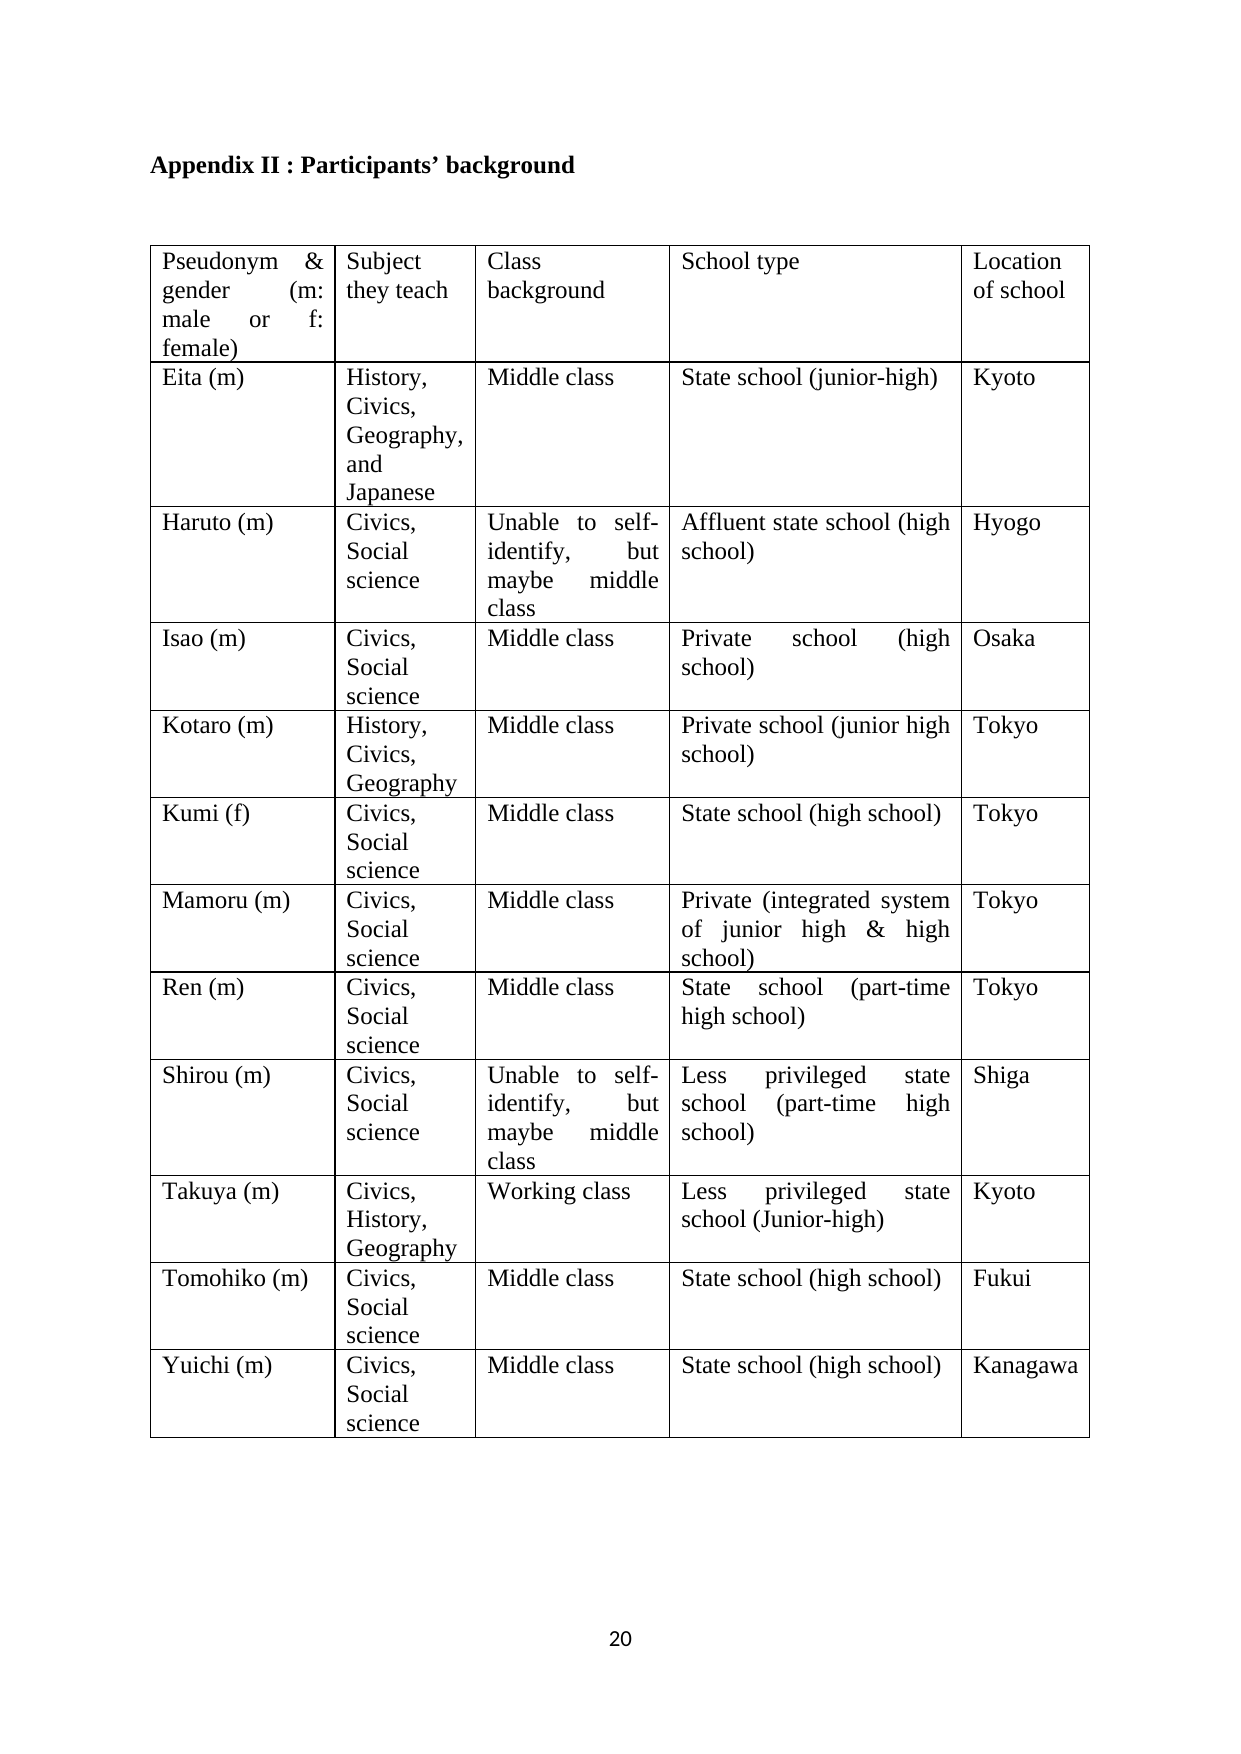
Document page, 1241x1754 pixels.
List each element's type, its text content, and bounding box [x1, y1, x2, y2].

table_cell Middle class [476, 711, 669, 797]
table_cell Middle class [476, 973, 669, 1059]
table_cell Kyoto [962, 363, 1089, 506]
table_cell Shirou (m) [151, 1060, 334, 1175]
table_cell Less privileged state school (Junior-high) [670, 1176, 961, 1262]
table_cell Middle class [476, 623, 669, 709]
table_cell Tokyo [962, 711, 1089, 797]
table_header School type [670, 246, 961, 361]
table_cell Tokyo [962, 798, 1089, 884]
table_cell Kanagawa [962, 1350, 1089, 1437]
table_cell State school (high school) [670, 1350, 961, 1437]
table_cell Kyoto [962, 1176, 1089, 1262]
table_cell Fukui [962, 1263, 1089, 1349]
table_cell Private school (junior high school) [670, 711, 961, 797]
table_header Subject they teach [336, 246, 475, 361]
table_cell Civics, History, Geography [336, 1176, 475, 1262]
table_cell State school (part-time high school) [670, 973, 961, 1059]
table_cell Civics, Social science [336, 973, 475, 1059]
table_cell Civics, Social science [336, 623, 475, 709]
table_cell Private (integrated system of junior high & high school) [670, 885, 961, 971]
table_cell Less privileged state school (part-time high school) [670, 1060, 961, 1175]
table_cell Middle class [476, 1350, 669, 1437]
table_header Pseudonym & gender (m: male or f: female) [151, 246, 334, 361]
table_cell Eita (m) [151, 363, 334, 506]
table_cell State school (high school) [670, 1263, 961, 1349]
table_cell Haruto (m) [151, 507, 334, 622]
table_cell Kumi (f) [151, 798, 334, 884]
table_header Class background [476, 246, 669, 361]
table_cell Middle class [476, 885, 669, 971]
table_cell Unable to self-identify, but maybe middle class [476, 507, 669, 622]
table_cell Middle class [476, 798, 669, 884]
table_cell State school (high school) [670, 798, 961, 884]
table_cell Civics, Social science [336, 507, 475, 622]
table_cell Civics, Social science [336, 885, 475, 971]
table_cell Isao (m) [151, 623, 334, 709]
table_cell Civics, Social science [336, 1263, 475, 1349]
table_cell Shiga [962, 1060, 1089, 1175]
table_cell Middle class [476, 1263, 669, 1349]
table_header Location of school [962, 246, 1089, 361]
table_cell Takuya (m) [151, 1176, 334, 1262]
table_cell Kotaro (m) [151, 711, 334, 797]
table_cell History, Civics, Geography, and Japanese [336, 363, 475, 506]
table_cell Civics, Social science [336, 1350, 475, 1437]
table_cell Yuichi (m) [151, 1350, 334, 1437]
table_cell Civics, Social science [336, 798, 475, 884]
table_cell Unable to self-identify, but maybe middle class [476, 1060, 669, 1175]
table_cell Mamoru (m) [151, 885, 334, 971]
text Appendix II : Participants’ background [150, 150, 1090, 179]
table_cell Affluent state school (high school) [670, 507, 961, 622]
table_cell Middle class [476, 363, 669, 506]
table_cell Hyogo [962, 507, 1089, 622]
table_cell Private school (high school) [670, 623, 961, 709]
table_cell Tokyo [962, 885, 1089, 971]
table_cell Tokyo [962, 973, 1089, 1059]
table_cell Working class [476, 1176, 669, 1262]
table_cell Civics, Social science [336, 1060, 475, 1175]
table_cell State school (junior-high) [670, 363, 961, 506]
table_cell Ren (m) [151, 973, 334, 1059]
table_cell Tomohiko (m) [151, 1263, 334, 1349]
table_cell History, Civics, Geography [336, 711, 475, 797]
table_cell Osaka [962, 623, 1089, 709]
